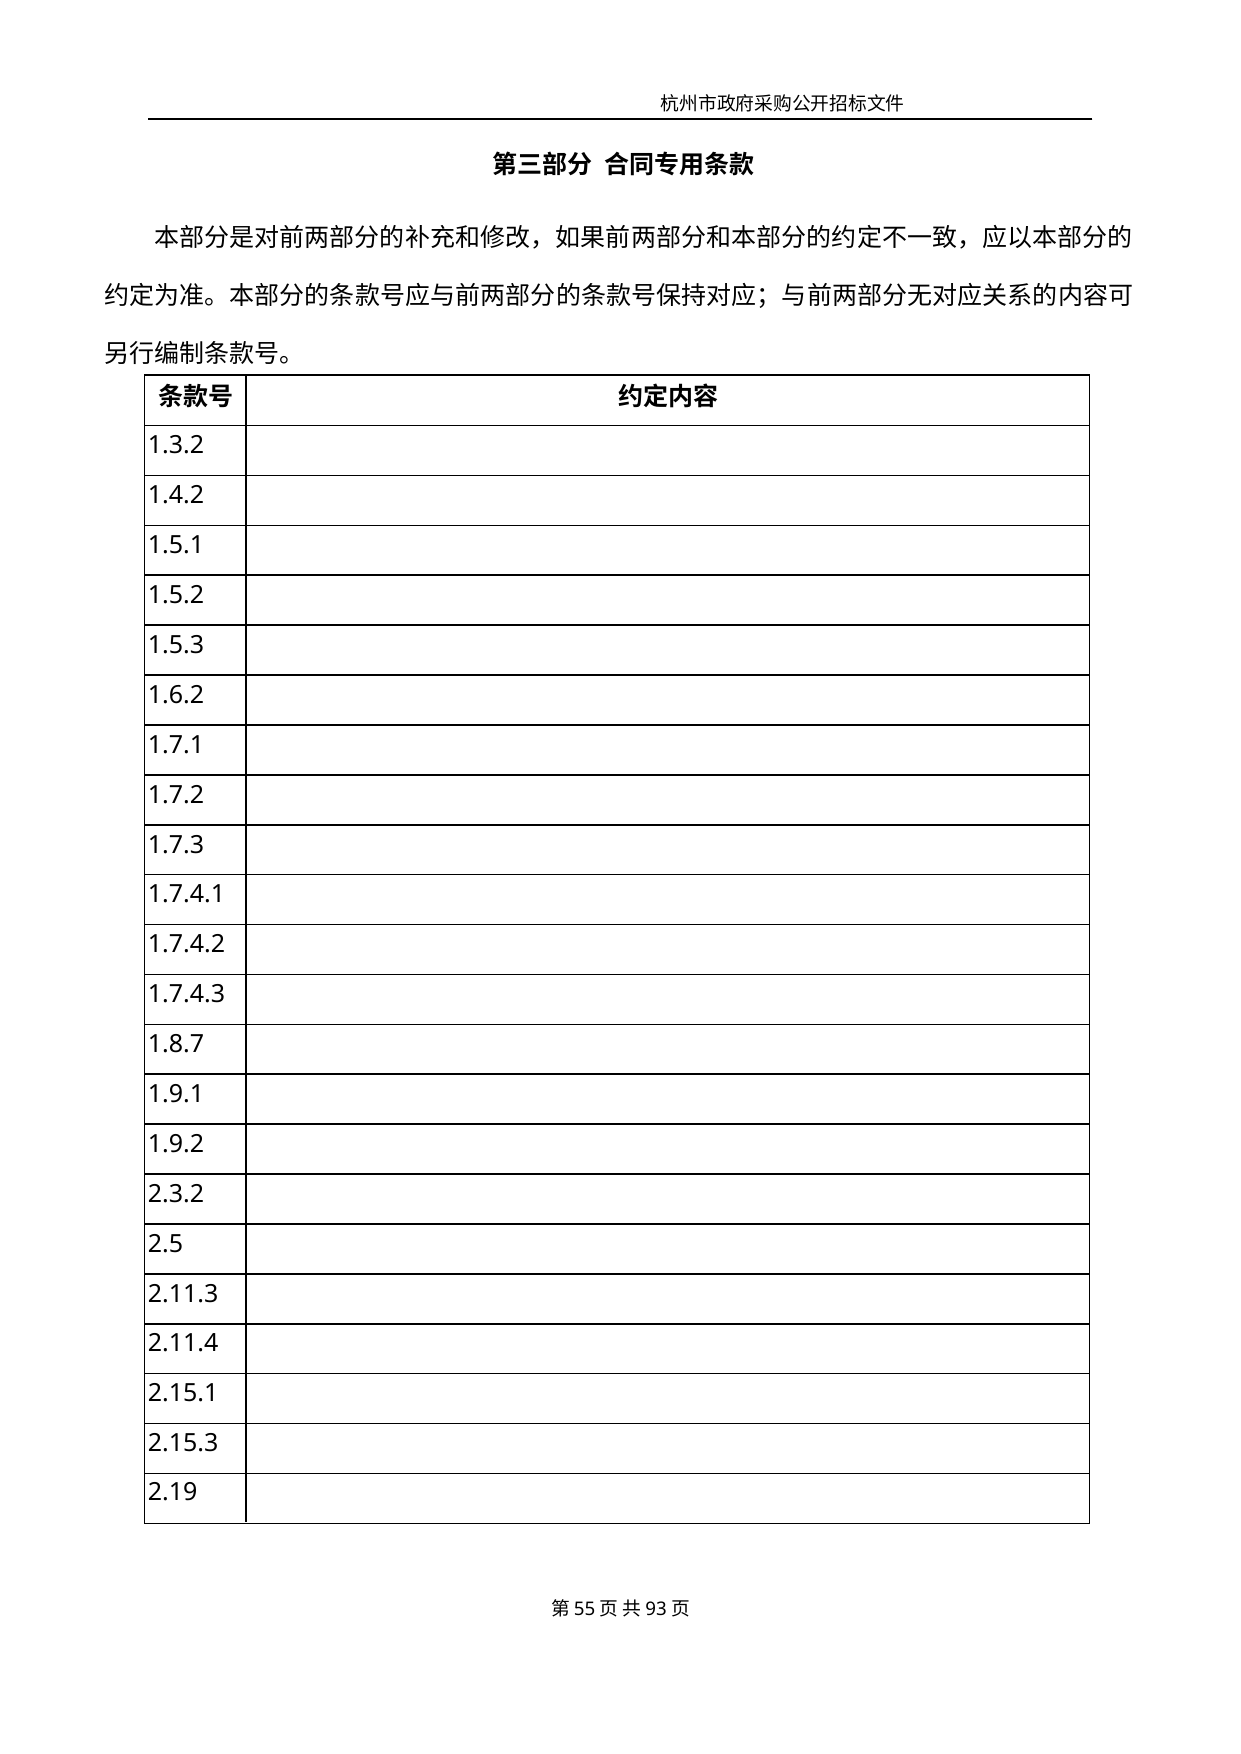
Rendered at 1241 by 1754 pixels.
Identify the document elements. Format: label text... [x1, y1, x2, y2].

table_cell 1.3.2 [145, 426, 245, 474]
table_cell [247, 576, 1089, 624]
table_cell 2.15.1 [145, 1374, 245, 1423]
table_cell [247, 1424, 1089, 1472]
table_cell 1.5.3 [145, 626, 245, 674]
table_cell [247, 1325, 1089, 1373]
table_cell [247, 1225, 1089, 1273]
table_cell [247, 1025, 1089, 1073]
table_cell 1.6.2 [145, 676, 245, 724]
table_cell [247, 1125, 1089, 1173]
table_cell 1.5.1 [145, 526, 245, 574]
table_cell [247, 776, 1089, 824]
table_cell 1.9.1 [145, 1075, 245, 1123]
table_cell 1.7.3 [145, 826, 245, 874]
table_cell 1.8.7 [145, 1025, 245, 1073]
text 本部分是对前两部分的补充和修改，如果前两部分和本部分的约定不一致，应以本部分的约定为准。本部分的条款号应与前两部分的条款号保持对应；与前两部分无对应关系的内容可另行编制条款号。 [104, 199, 1136, 374]
table_cell 1.5.2 [145, 576, 245, 624]
table_cell [247, 476, 1089, 524]
table_cell [247, 726, 1089, 774]
table_cell 2.19 [145, 1474, 245, 1522]
table_cell 1.7.4.2 [145, 925, 245, 973]
table_cell 2.11.3 [145, 1275, 245, 1323]
table_cell 1.7.2 [145, 776, 245, 824]
table_cell [247, 925, 1089, 973]
table_cell [247, 426, 1089, 474]
table_cell [247, 1474, 1089, 1522]
table_cell [247, 1175, 1089, 1223]
table_cell [247, 626, 1089, 674]
table_cell [247, 676, 1089, 724]
table_cell 1.9.2 [145, 1125, 245, 1173]
table_cell 1.7.1 [145, 726, 245, 774]
table_cell 2.11.4 [145, 1325, 245, 1373]
table_cell [247, 875, 1089, 924]
table_cell [247, 1075, 1089, 1123]
table_cell 2.5 [145, 1225, 245, 1273]
table_cell [247, 826, 1089, 874]
table_cell 2.3.2 [145, 1175, 245, 1223]
table_cell 1.4.2 [145, 476, 245, 524]
text 第三部分 合同专用条款 [148, 145, 1092, 181]
table_cell 2.15.3 [145, 1424, 245, 1472]
table_header 约定内容 [247, 376, 1089, 425]
table_cell [247, 1374, 1089, 1423]
table_cell [247, 1275, 1089, 1323]
table_cell [247, 975, 1089, 1023]
table_cell 1.7.4.3 [145, 975, 245, 1023]
table_cell [247, 526, 1089, 574]
table_cell 1.7.4.1 [145, 875, 245, 924]
table_header 条款号 [145, 376, 245, 425]
